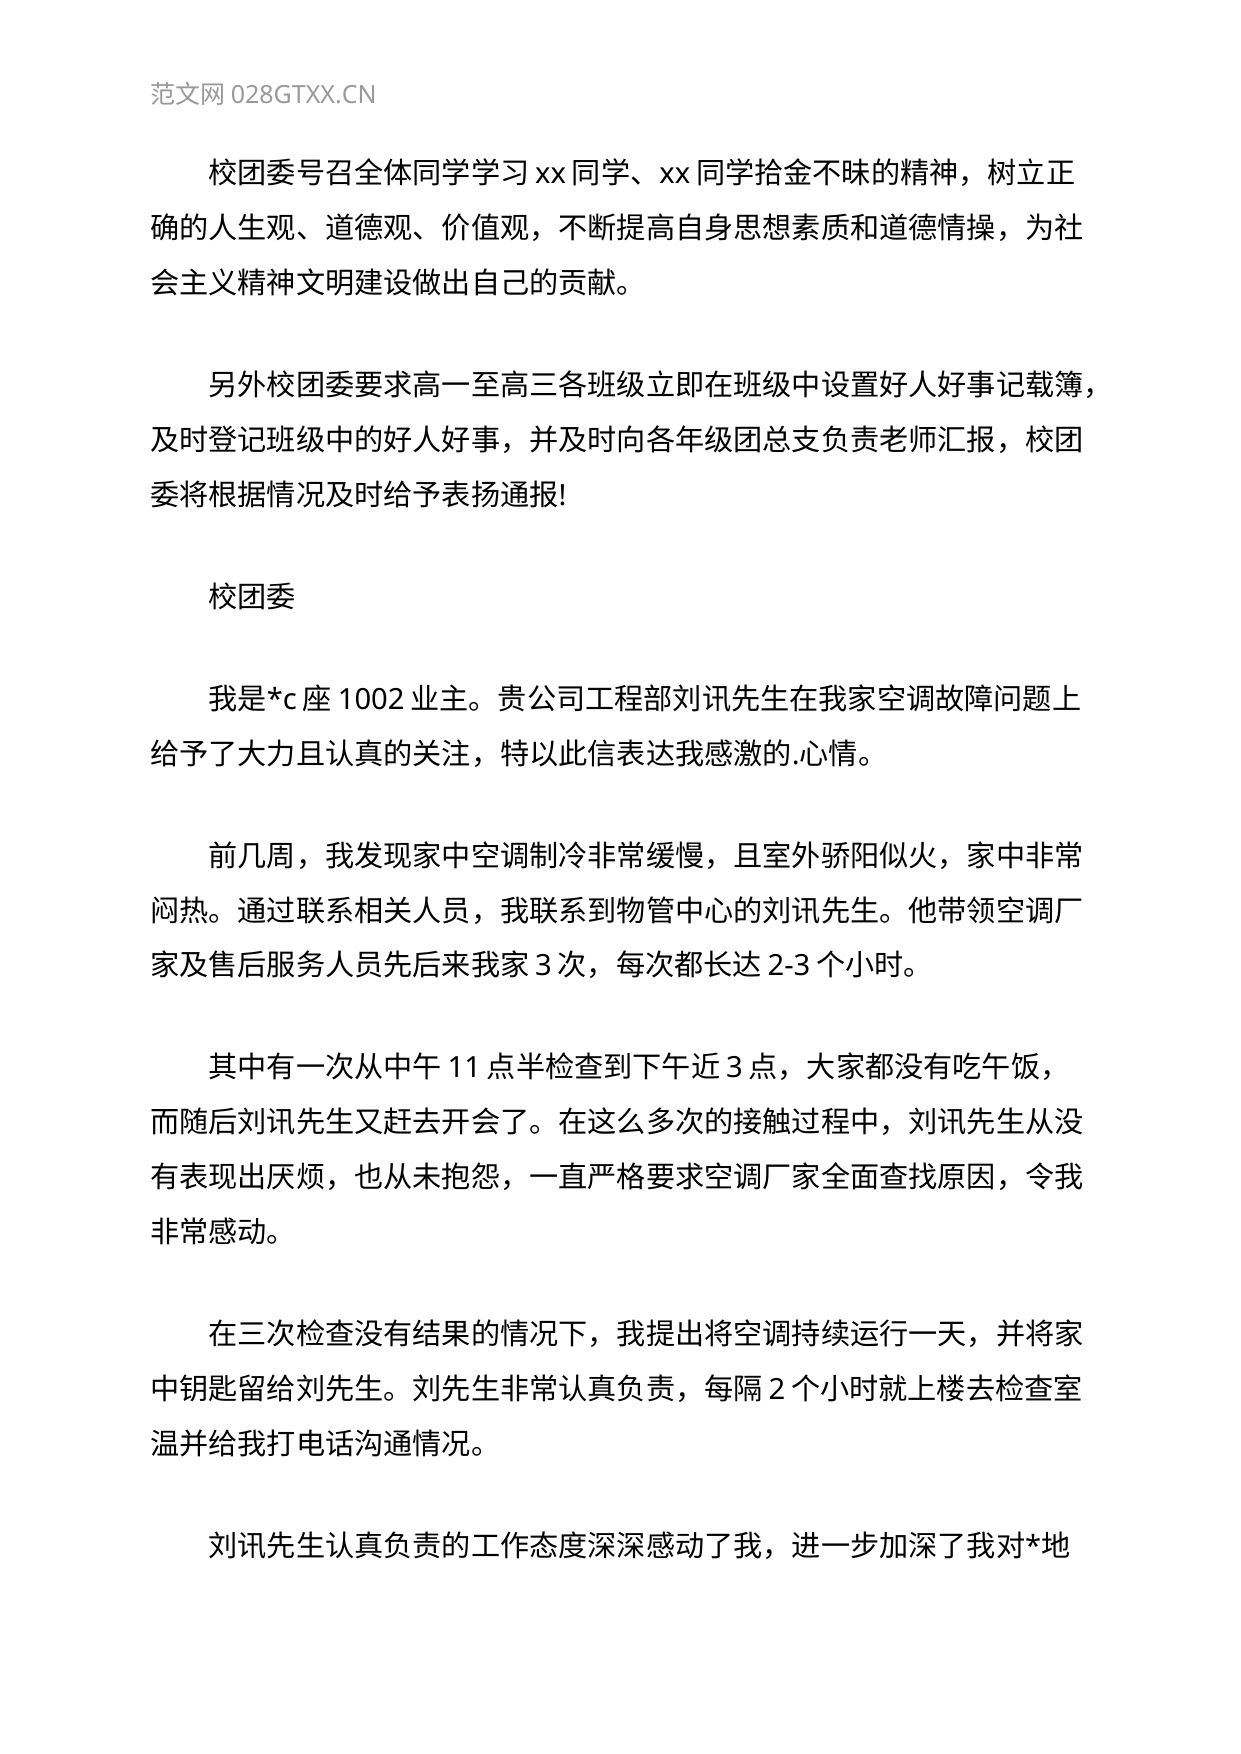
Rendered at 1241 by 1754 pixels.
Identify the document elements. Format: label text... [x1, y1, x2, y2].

text 校团委 [150, 573, 1090, 616]
text 在三次检查没有结果的情况下，我提出将空调持续运行一天，并将家中钥匙留给刘先生。刘先生非常认真负责，每隔2个小时就上楼去检查室温并给我打电话沟通情况。 [150, 1311, 1090, 1463]
text 我是*c座1002业主。贵公司工程部刘讯先生在我家空调故障问题上给予了大力且认真的关注，特以此信表达我感激的.心情。 [150, 675, 1090, 773]
text 校团委号召全体同学学习xx同学、xx同学拾金不昧的精神，树立正确的人生观、道德观、价值观，不断提高自身思想素质和道德情操，为社会主义精神文明建设做出自己的贡献。 [150, 150, 1090, 302]
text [150, 1522, 1090, 1564]
text 另外校团委要求高一至高三各班级立即在班级中设置好人好事记载簿，及时登记班级中的好人好事，并及时向各年级团总支负责老师汇报，校团委将根据情况及时给予表扬通报! [150, 362, 1090, 514]
text 其中有一次从中午11点半检查到下午近3点，大家都没有吃午饭，而随后刘讯先生又赶去开会了。在这么多次的接触过程中，刘讯先生从没有表现出厌烦，也从未抱怨，一直严格要求空调厂家全面查找原因，令我非常感动。 [150, 1044, 1090, 1251]
text 前几周，我发现家中空调制冷非常缓慢，且室外骄阳似火，家中非常闷热。通过联系相关人员，我联系到物管中心的刘讯先生。他带领空调厂家及售后服务人员先后来我家3次，每次都长达2-3个小时。 [150, 832, 1090, 984]
